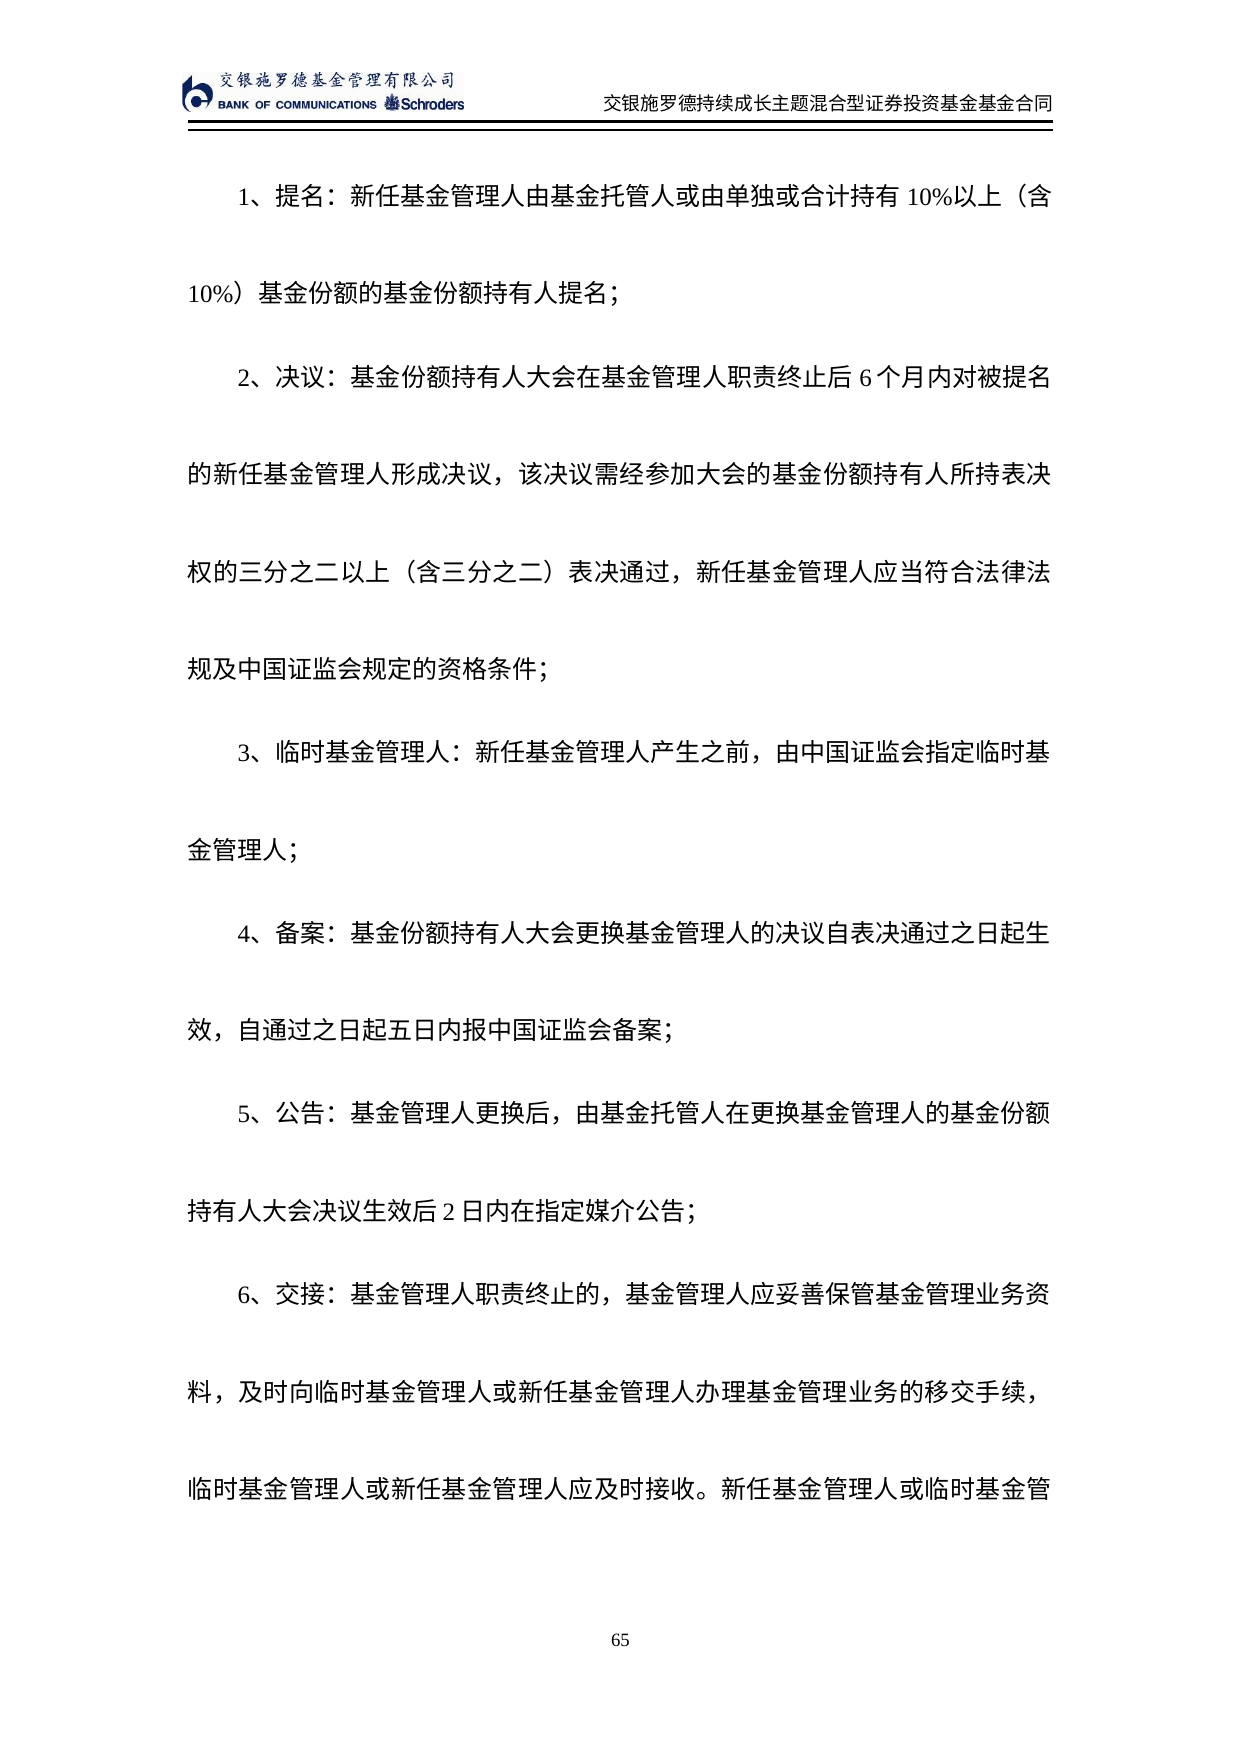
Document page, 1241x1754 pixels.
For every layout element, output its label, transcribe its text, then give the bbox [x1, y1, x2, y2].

text 3、临时基金管理人：新任基金管理人产生之前，由中国证监会指定临时基金管理人； [187, 718, 1053, 881]
text 5、公告：基金管理人更换后，由基金托管人在更换基金管理人的基金份额持有人大会决议生效后2日内在指定媒介公告； [187, 1079, 1053, 1242]
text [187, 1260, 1053, 1520]
text 4、备案：基金份额持有人大会更换基金管理人的决议自表决通过之日起生效，自通过之日起五日内报中国证监会备案； [187, 899, 1053, 1061]
picture [182, 72, 464, 112]
text 2、决议：基金份额持有人大会在基金管理人职责终止后6个月内对被提名的新任基金管理人形成决议，该决议需经参加大会的基金份额持有人所持表决权的三分之二以上（含三分之二）表决通过，新任基金管理人应当符合法律法规及中国证监会规定的资格条件； [187, 343, 1053, 700]
text 1、提名：新任基金管理人由基金托管人或由单独或合计持有10%以上（含10%）基金份额的基金份额持有人提名； [187, 162, 1053, 324]
